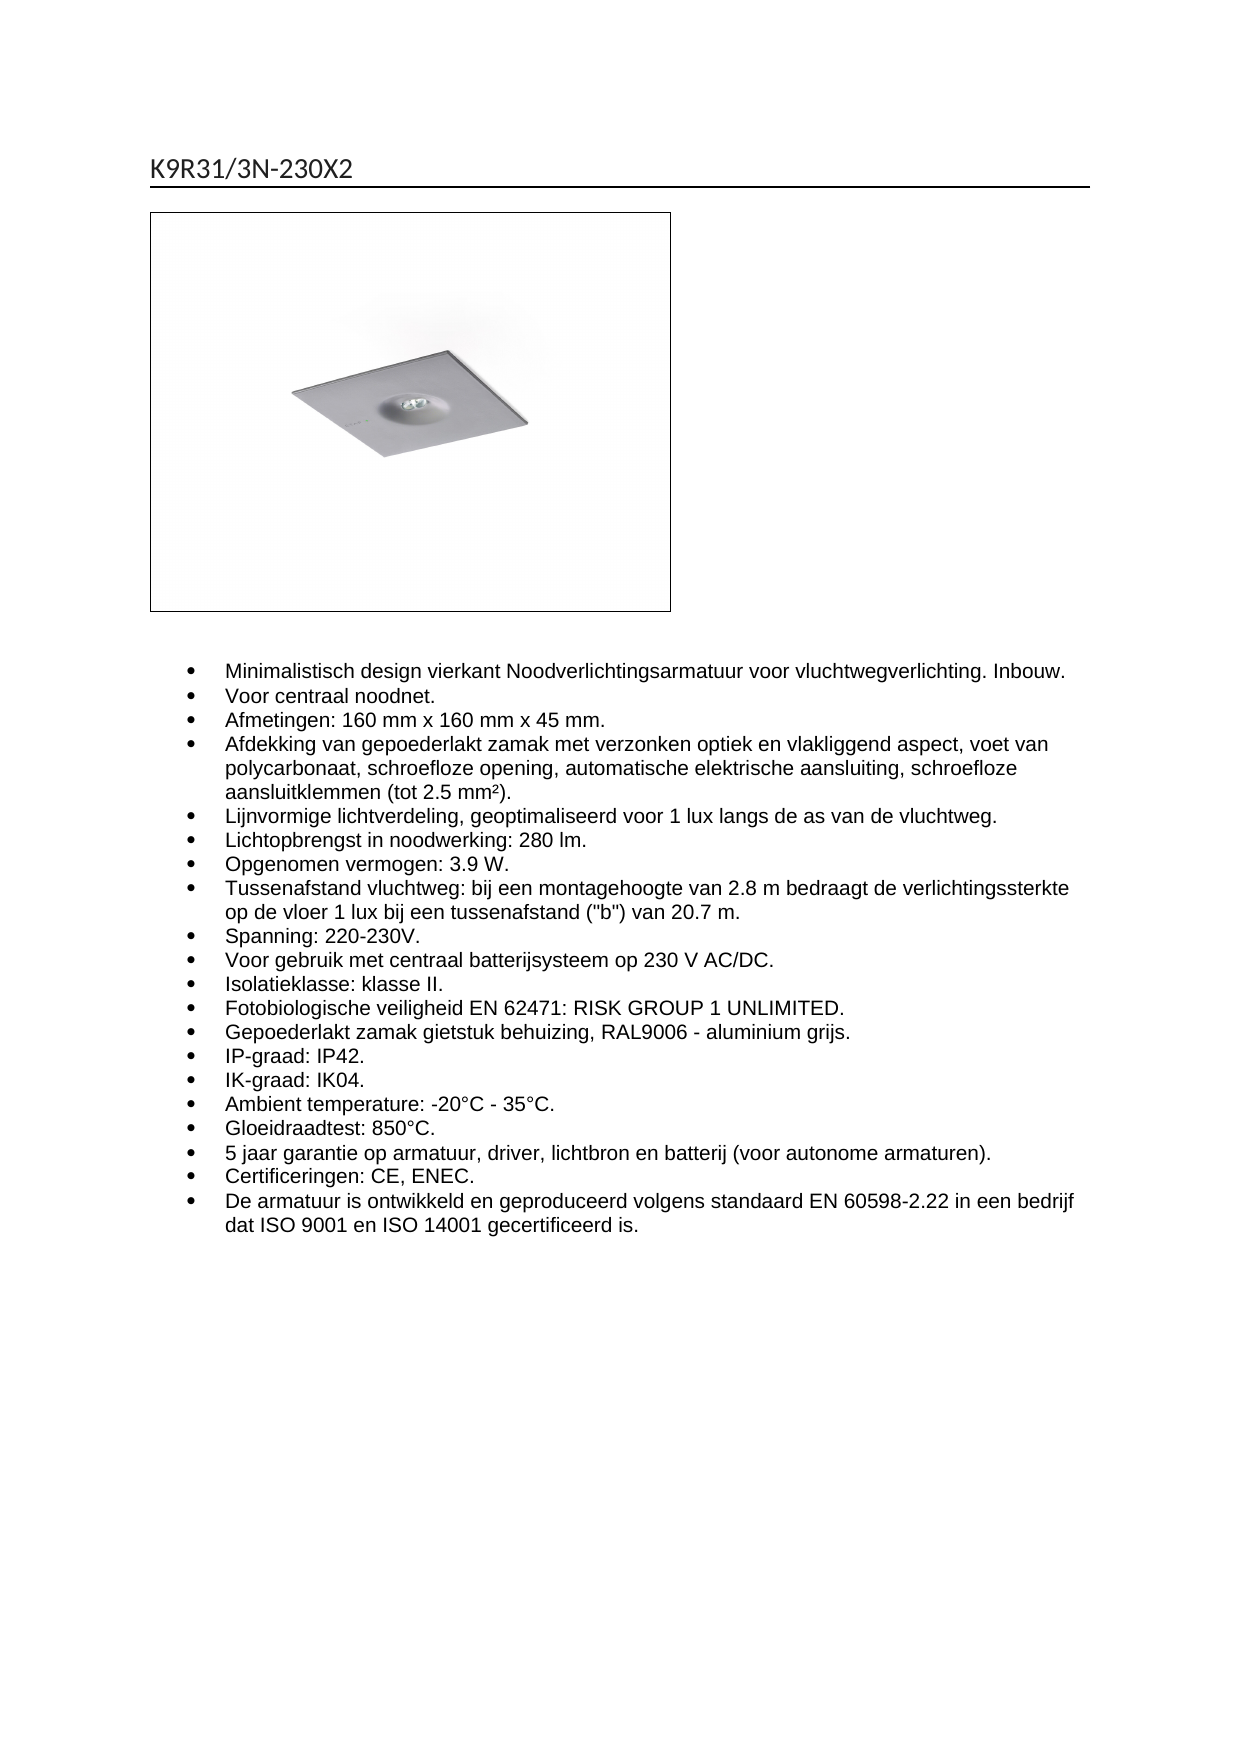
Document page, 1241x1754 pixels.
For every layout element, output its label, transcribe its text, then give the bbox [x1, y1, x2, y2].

list IP-graad: IP42. [187, 1044, 1090, 1068]
list Fotobiologische veiligheid EN 62471: RISK GROUP 1 UNLIMITED. [187, 996, 1090, 1020]
list Afdekking van gepoederlakt zamak met verzonken optiek en vlakliggend aspect, voet van polycarbonaat, schroefloze opening, automatische elektrische aansluiting, schroefloze aansluitklemmen (tot 2.5 mm²). [187, 732, 1090, 803]
list De armatuur is ontwikkeld en geproduceerd volgens standaard EN 60598-2.22 in een bedrijf dat ISO 9001 en ISO 14001 gecertificeerd is. [187, 1188, 1090, 1236]
picture [151, 213, 670, 611]
list Voor gebruik met centraal batterijsysteem op 230 V AC/DC. [187, 948, 1090, 972]
list 5 jaar garantie op armatuur, driver, lichtbron en batterij (voor autonome armaturen). [187, 1140, 1090, 1164]
list Voor centraal noodnet. [187, 683, 1090, 707]
list Minimalistisch design vierkant Noodverlichtingsarmatuur voor vluchtwegverlichting. Inbouw. [187, 659, 1090, 683]
list Gepoederlakt zamak gietstuk behuizing, RAL9006 - aluminium grijs. [187, 1020, 1090, 1044]
list Lijnvormige lichtverdeling, geoptimaliseerd voor 1 lux langs de as van de vluchtweg. [187, 803, 1090, 828]
list Afmetingen: 160 mm x 160 mm x 45 mm. [187, 707, 1090, 732]
list Gloeidraadtest: 850°C. [187, 1116, 1090, 1140]
list Ambient temperature: -20°C - 35°C. [187, 1092, 1090, 1116]
list Opgenomen vermogen: 3.9 W. [187, 852, 1090, 876]
list Certificeringen: CE, ENEC. [187, 1164, 1090, 1188]
list Spanning: 220-230V. [187, 924, 1090, 948]
list Lichtopbrengst in noodwerking: 280 lm. [187, 828, 1090, 852]
list Tussenafstand vluchtweg: bij een montagehoogte van 2.8 m bedraagt de verlichtingssterkte op de vloer 1 lux bij een tussenafstand ("b") van 20.7 m. [187, 876, 1090, 924]
text K9R31/3N-230X2 [150, 150, 1090, 186]
list Isolatieklasse: klasse II. [187, 972, 1090, 996]
list IK-graad: IK04. [187, 1068, 1090, 1092]
